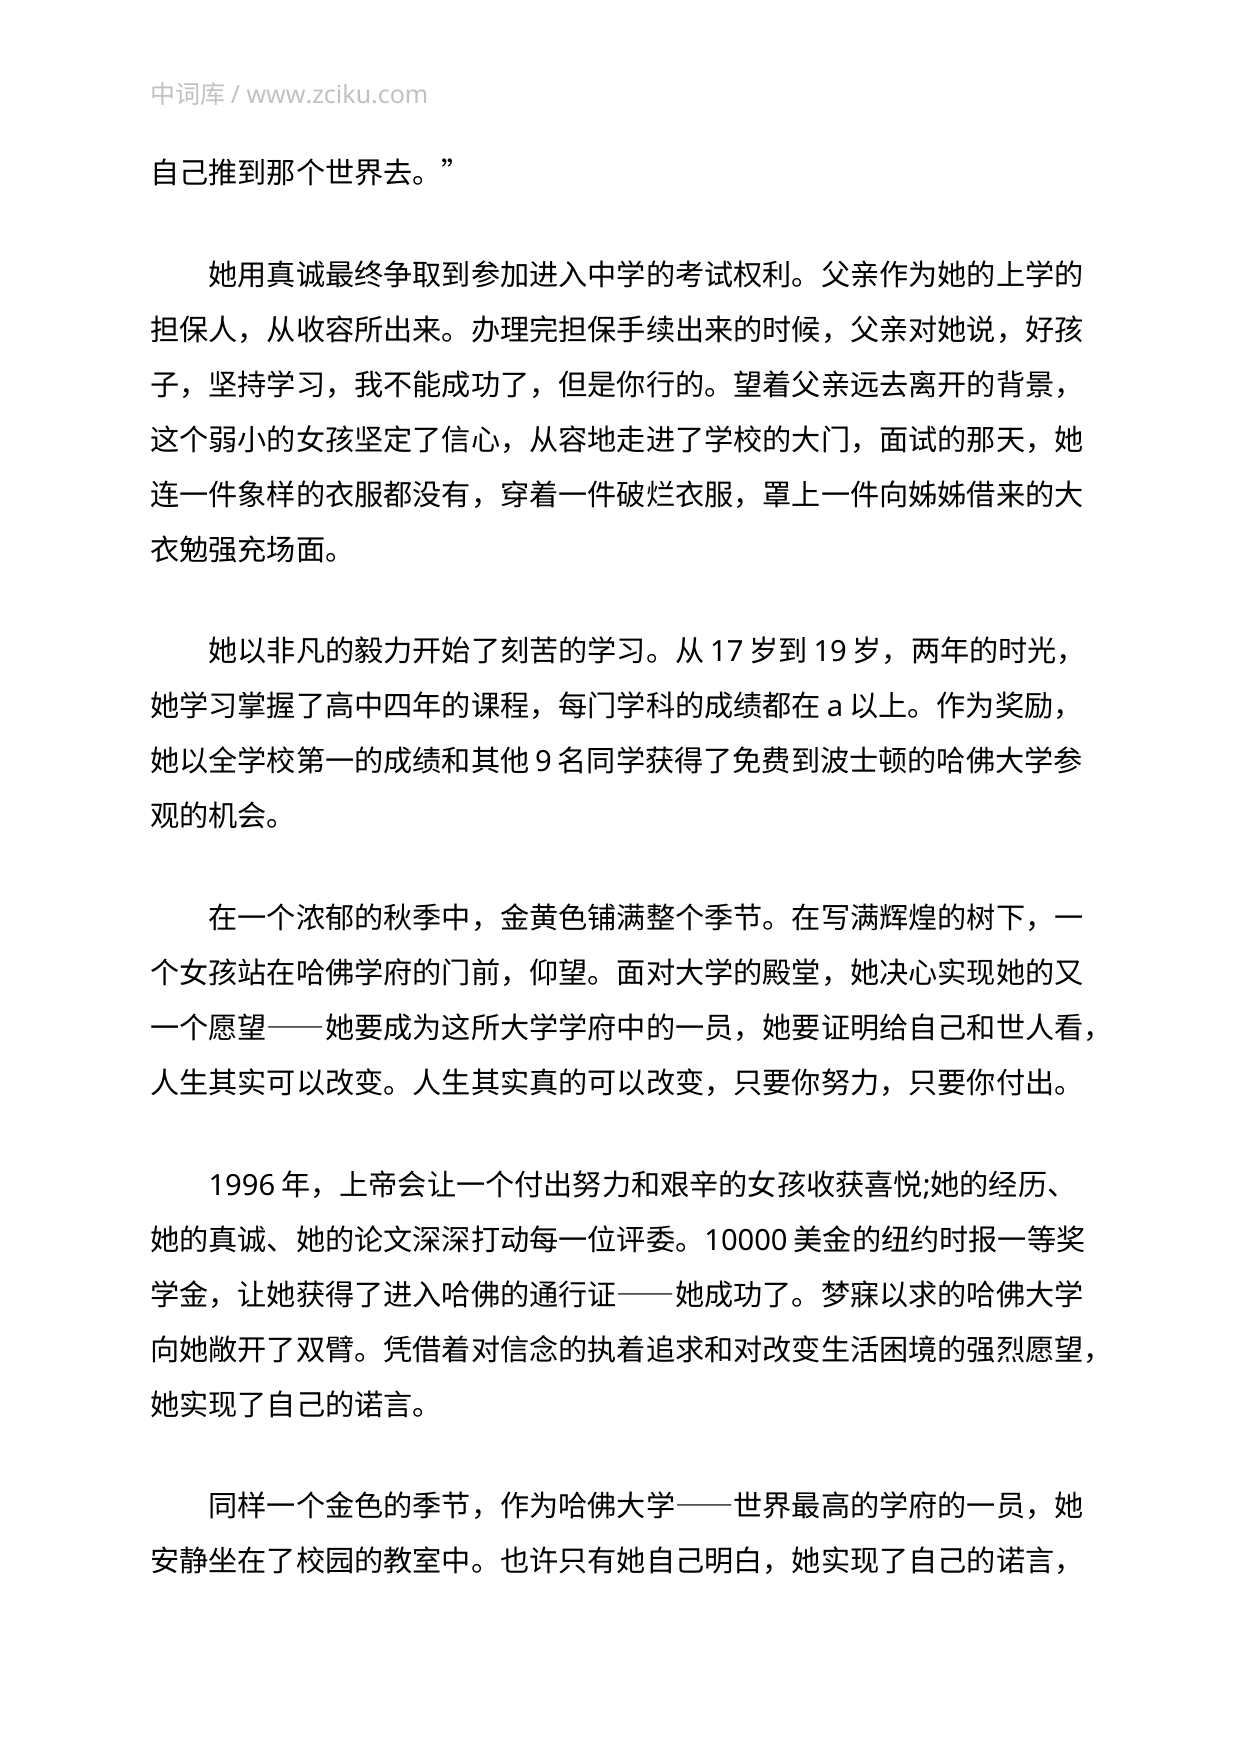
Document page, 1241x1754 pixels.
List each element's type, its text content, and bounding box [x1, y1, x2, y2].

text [150, 150, 1090, 192]
text 她用真诚最终争取到参加进入中学的考试权利。父亲作为她的上学的担保人，从收容所出来。办理完担保手续出来的时候，父亲对她说，好孩子，坚持学习，我不能成功了，但是你行的。望着父亲远去离开的背景，这个弱小的女孩坚定了信心，从容地走进了学校的大门，面试的那天，她连一件象样的衣服都没有，穿着一件破烂衣服，罩上一件向姊姊借来的大衣勉强充场面。 [150, 252, 1090, 568]
text 1996年，上帝会让一个付出努力和艰辛的女孩收获喜悦;她的经历、她的真诚、她的论文深深打动每一位评委。10000美金的纽约时报一等奖学金，让她获得了进入哈佛的通行证——她成功了。梦寐以求的哈佛大学向她敞开了双臂。凭借着对信念的执着追求和对改变生活困境的强烈愿望，她实现了自己的诺言。 [150, 1161, 1090, 1423]
text 在一个浓郁的秋季中，金黄色铺满整个季节。在写满辉煌的树下，一个女孩站在哈佛学府的门前，仰望。面对大学的殿堂，她决心实现她的又一个愿望——她要成为这所大学学府中的一员，她要证明给自己和世人看，人生其实可以改变。人生其实真的可以改变，只要你努力，只要你付出。 [150, 895, 1090, 1102]
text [150, 1483, 1090, 1580]
text 她以非凡的毅力开始了刻苦的学习。从17岁到19岁，两年的时光，她学习掌握了高中四年的课程，每门学科的成绩都在a以上。作为奖励，她以全学校第一的成绩和其他9名同学获得了免费到波士顿的哈佛大学参观的机会。 [150, 628, 1090, 835]
